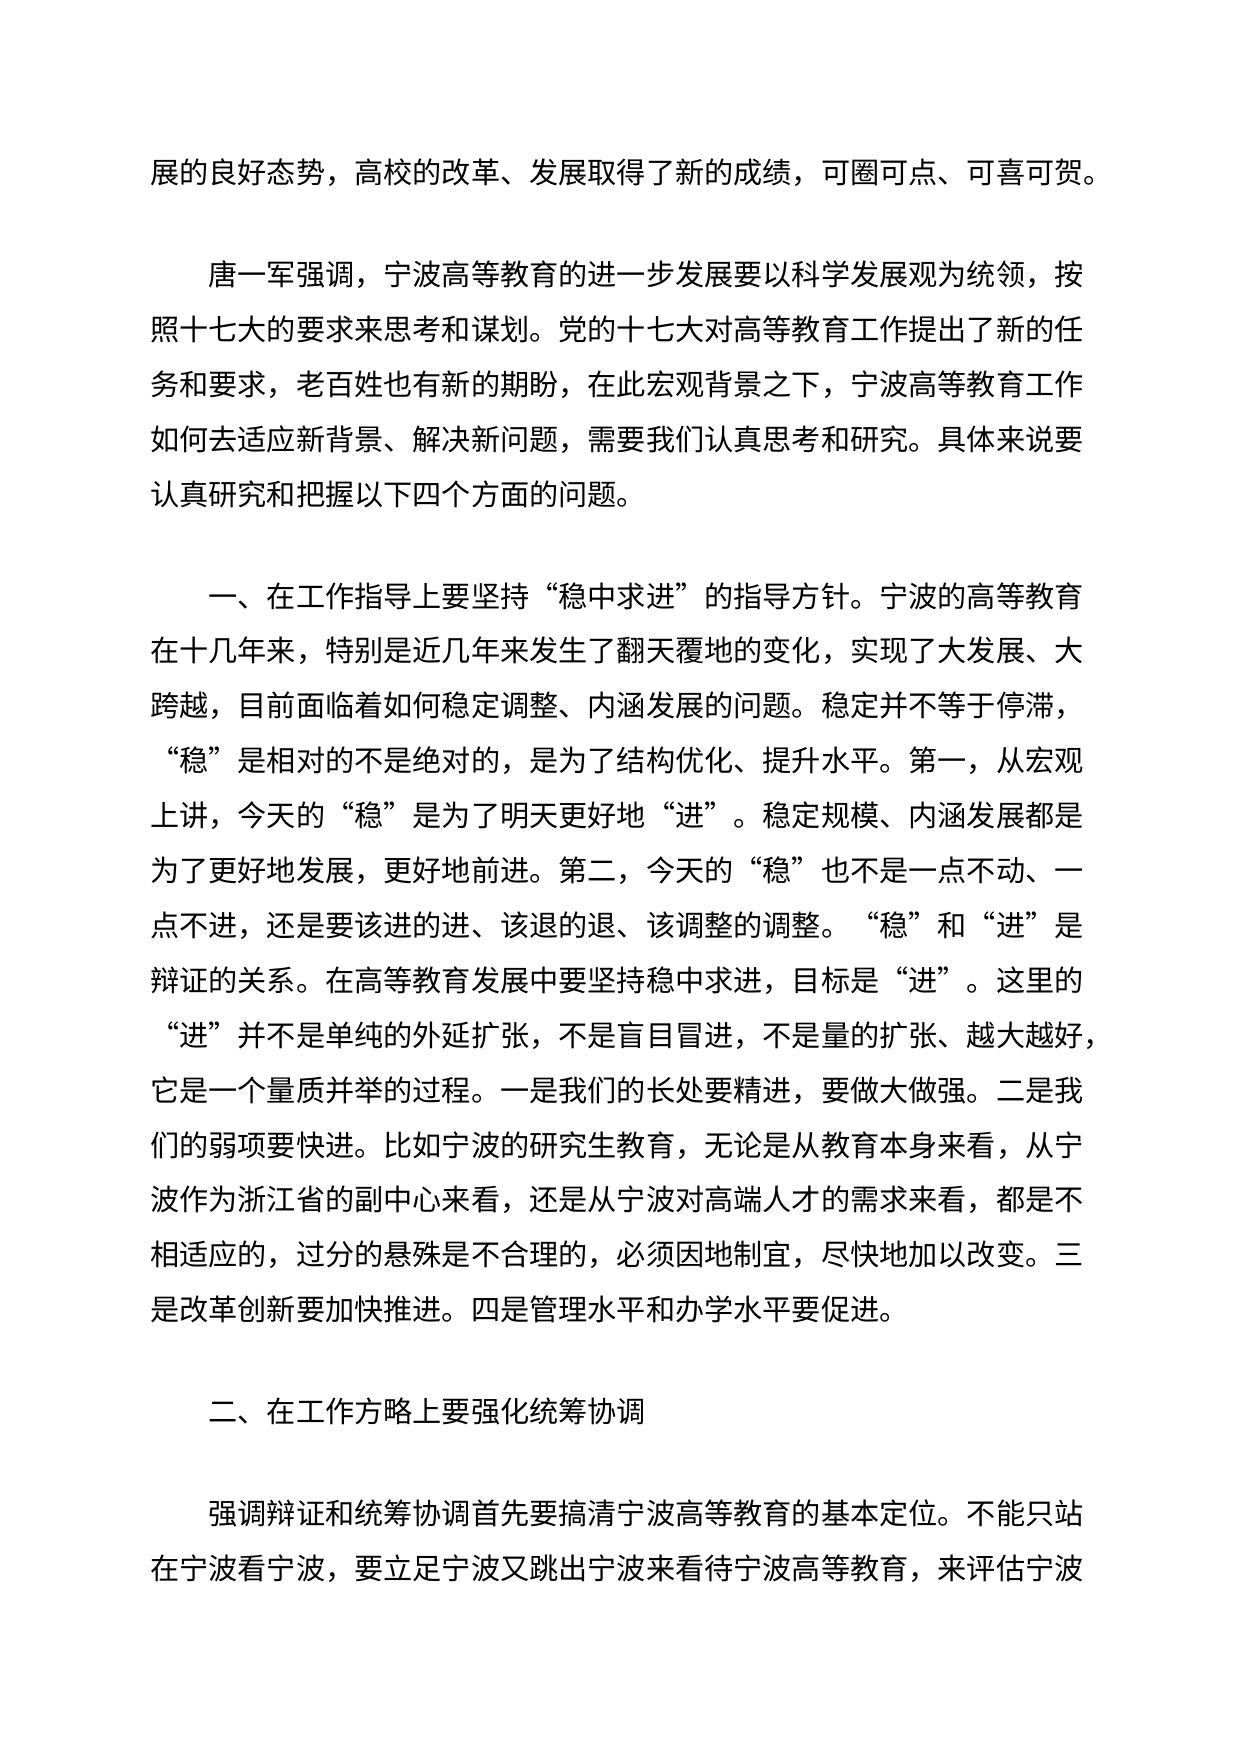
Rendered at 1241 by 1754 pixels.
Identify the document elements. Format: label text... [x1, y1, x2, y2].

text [150, 150, 1090, 192]
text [150, 1490, 1090, 1587]
text 唐一军强调，宁波高等教育的进一步发展要以科学发展观为统领，按照十七大的要求来思考和谋划。党的十七大对高等教育工作提出了新的任务和要求，老百姓也有新的期盼，在此宏观背景之下，宁波高等教育工作如何去适应新背景、解决新问题，需要我们认真思考和研究。具体来说要认真研究和把握以下四个方面的问题。 [150, 252, 1090, 514]
text 二、在工作方略上要强化统筹协调 [150, 1388, 1090, 1431]
text 一、在工作指导上要坚持“稳中求进”的指导方针。宁波的高等教育在十几年来，特别是近几年来发生了翻天覆地的变化，实现了大发展、大跨越，目前面临着如何稳定调整、内涵发展的问题。稳定并不等于停滞，“稳”是相对的不是绝对的，是为了结构优化、提升水平。第一，从宏观上讲，今天的“稳”是为了明天更好地“进”。稳定规模、内涵发展都是为了更好地发展，更好地前进。第二，今天的“稳”也不是一点不动、一点不进，还是要该进的进、该退的退、该调整的调整。“稳”和“进”是辩证的关系。在高等教育发展中要坚持稳中求进，目标是“进”。这里的“进”并不是单纯的外延扩张，不是盲目冒进，不是量的扩张、越大越好，它是一个量质并举的过程。一是我们的长处要精进，要做大做强。二是我们的弱项要快进。比如宁波的研究生教育，无论是从教育本身来看，从宁波作为浙江省的副中心来看，还是从宁波对高端人才的需求来看，都是不相适应的，过分的悬殊是不合理的，必须因地制宜，尽快地加以改变。三是改革创新要加快推进。四是管理水平和办学水平要促进。 [150, 573, 1090, 1329]
